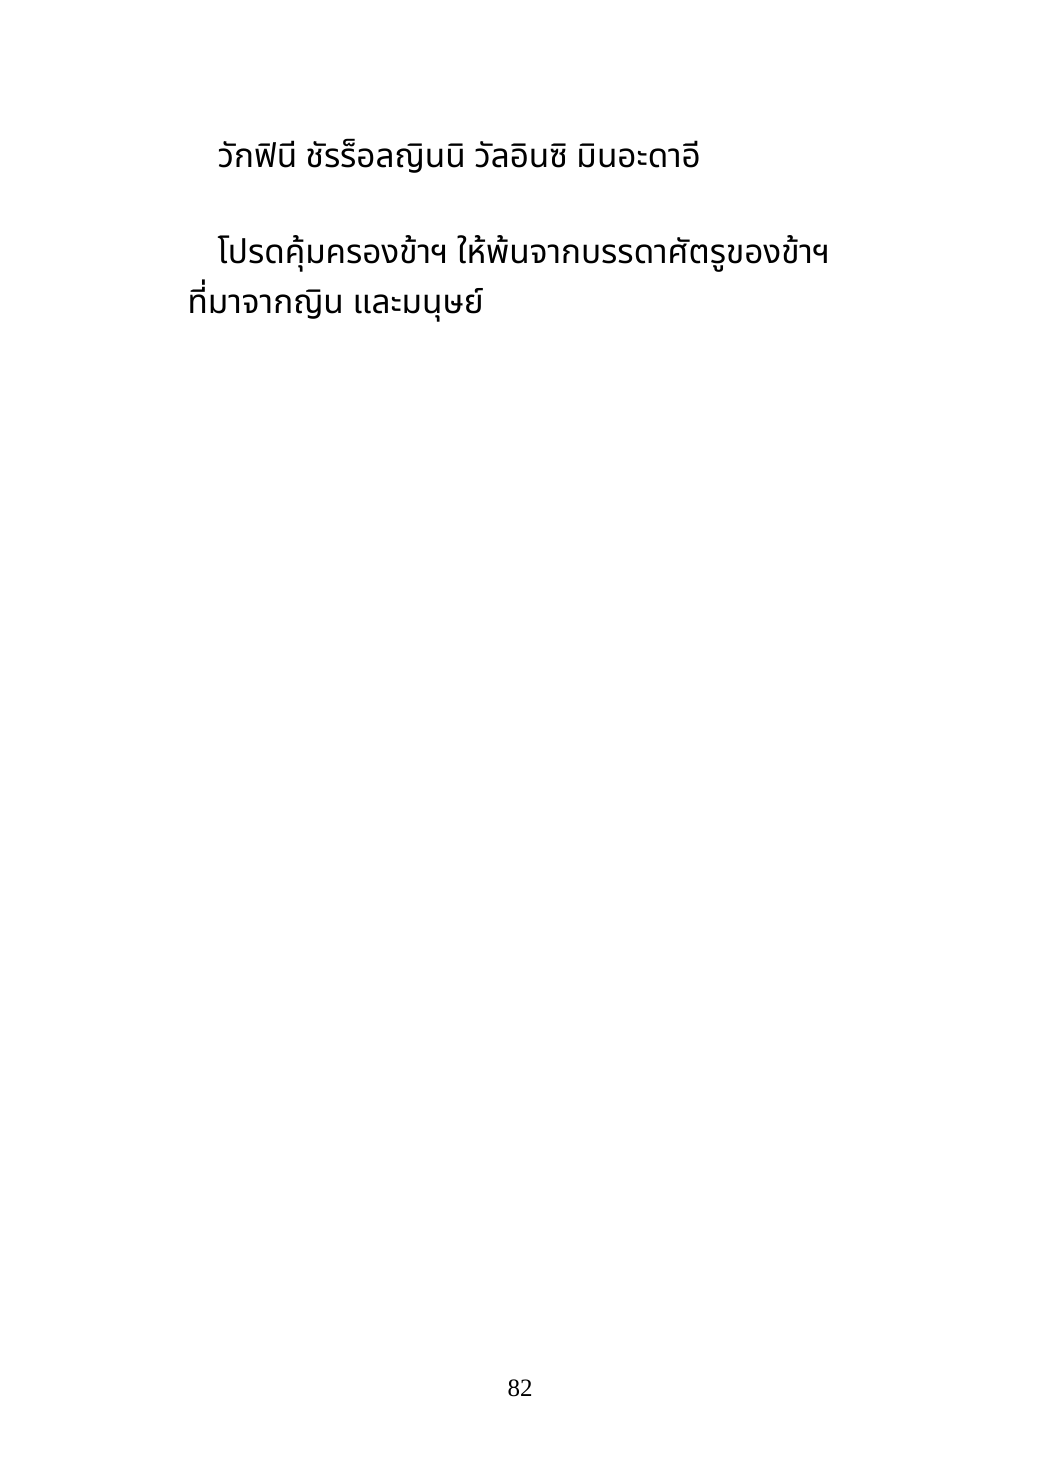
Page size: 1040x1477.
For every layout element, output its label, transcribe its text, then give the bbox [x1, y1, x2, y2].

text โปรดคุ้มครองข้าฯ ให้พ้นจากบรรดาศัตรูของข้าฯ ที่มาจากญิน และมนุษย์ [187, 228, 852, 329]
text วักฟินี ชัรร็อลญินนิ วัลอินซิ มินอะดาอี [187, 132, 852, 182]
